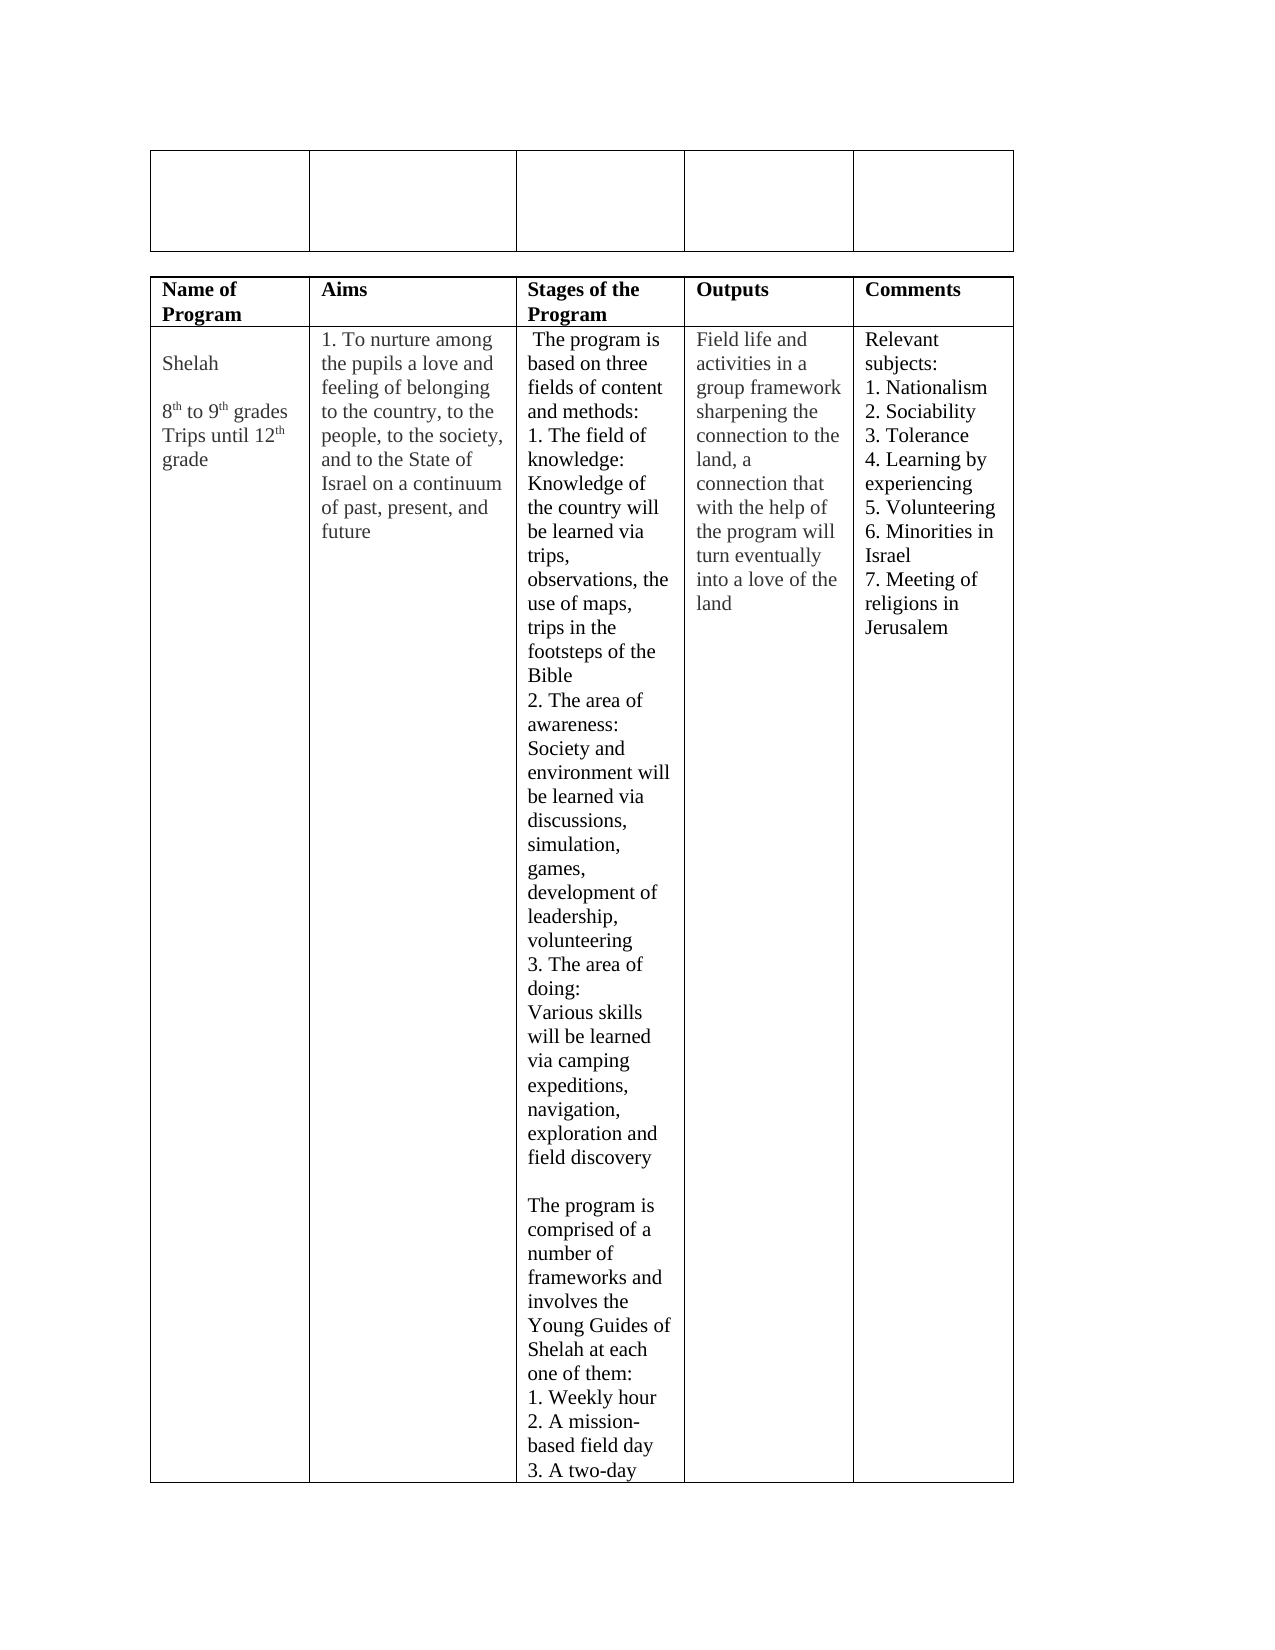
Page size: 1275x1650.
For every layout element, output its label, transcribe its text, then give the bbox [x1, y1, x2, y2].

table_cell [685, 151, 853, 251]
table_header Name of Program [151, 278, 309, 326]
table_header Stages of the Program [517, 278, 684, 326]
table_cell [854, 151, 1013, 251]
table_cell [310, 151, 516, 251]
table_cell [310, 327, 516, 1482]
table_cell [854, 327, 1013, 1482]
table_header Comments [854, 278, 1013, 326]
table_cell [151, 151, 309, 251]
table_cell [151, 327, 309, 1482]
table_header Outputs [685, 278, 853, 326]
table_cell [685, 327, 853, 1482]
table_header Aims [310, 278, 516, 326]
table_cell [517, 151, 684, 251]
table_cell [517, 327, 684, 1482]
